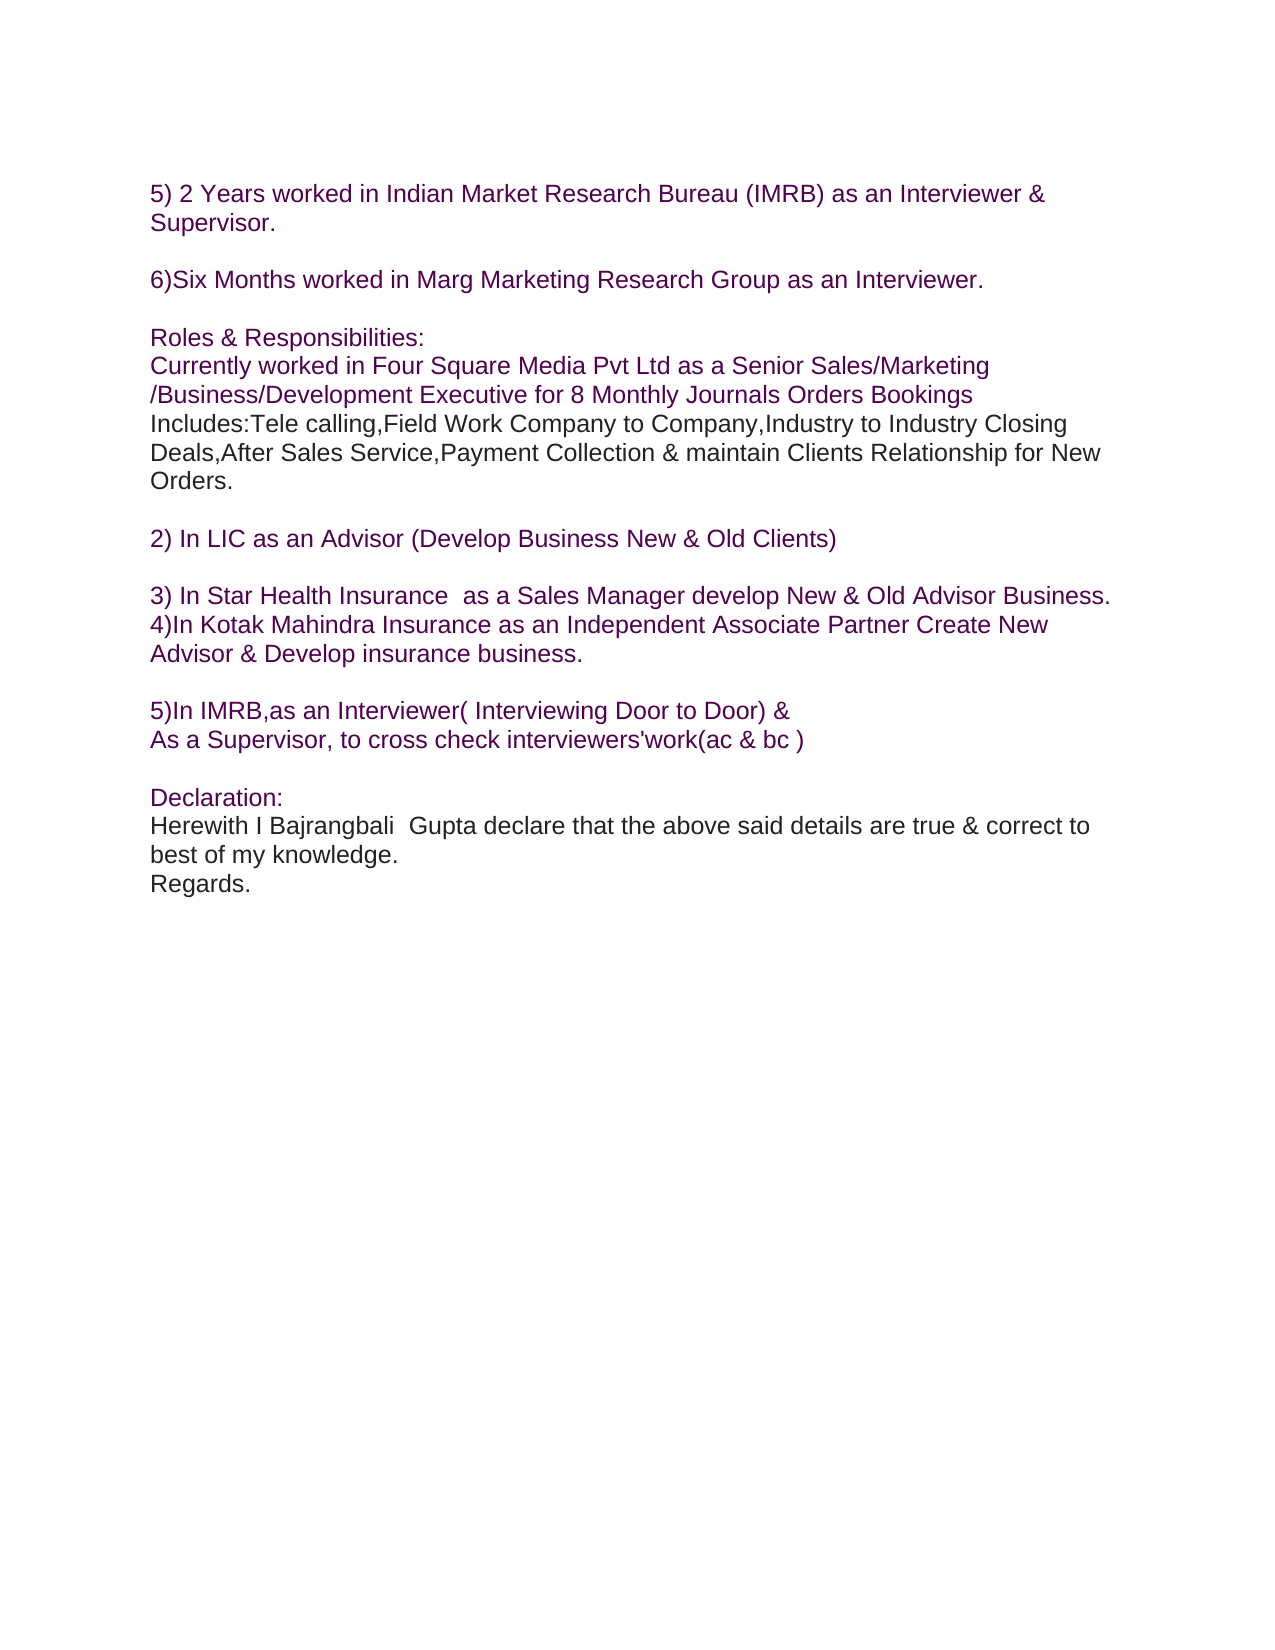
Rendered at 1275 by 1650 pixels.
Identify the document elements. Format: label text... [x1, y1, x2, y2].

text Currently worked in Four Square Media Pvt Ltd as a Senior Sales/Marketing /Business/Development Executive for 8 Monthly Journals Orders Bookings [150, 351, 1125, 409]
text Roles & Responsibilities: [150, 322, 1125, 351]
text 5) 2 Years worked in Indian Market Research Bureau (IMRB) as an Interviewer & Supervisor. [150, 179, 1125, 236]
text 3) In Star Health Insurance as a Sales Manager develop New & Old Advisor Business. [150, 581, 1125, 610]
text Herewith I Bajrangbali Gupta declare that the above said details are true & correct to best of my knowledge. [150, 811, 1125, 869]
text 6)Six Months worked in Marg Marketing Research Group as an Interviewer. [150, 265, 1125, 294]
text As a Supervisor, to cross check interviewers'work(ac & bc ) [150, 725, 1125, 754]
text Declaration: [150, 782, 1125, 811]
text Regards. [150, 869, 1125, 897]
text 2) In LIC as an Advisor (Develop Business New & Old Clients) [150, 524, 1125, 552]
text 5)In IMRB,as an Interviewer( Interviewing Door to Door) & [150, 696, 1125, 725]
text Includes:Tele calling,Field Work Company to Company,Industry to Industry Closing Deals,After Sales Service,Payment Collection & maintain Clients Relationship for New Orders. [150, 409, 1125, 495]
text 4)In Kotak Mahindra Insurance as an Independent Associate Partner Create New Advisor & Develop insurance business. [150, 610, 1125, 667]
